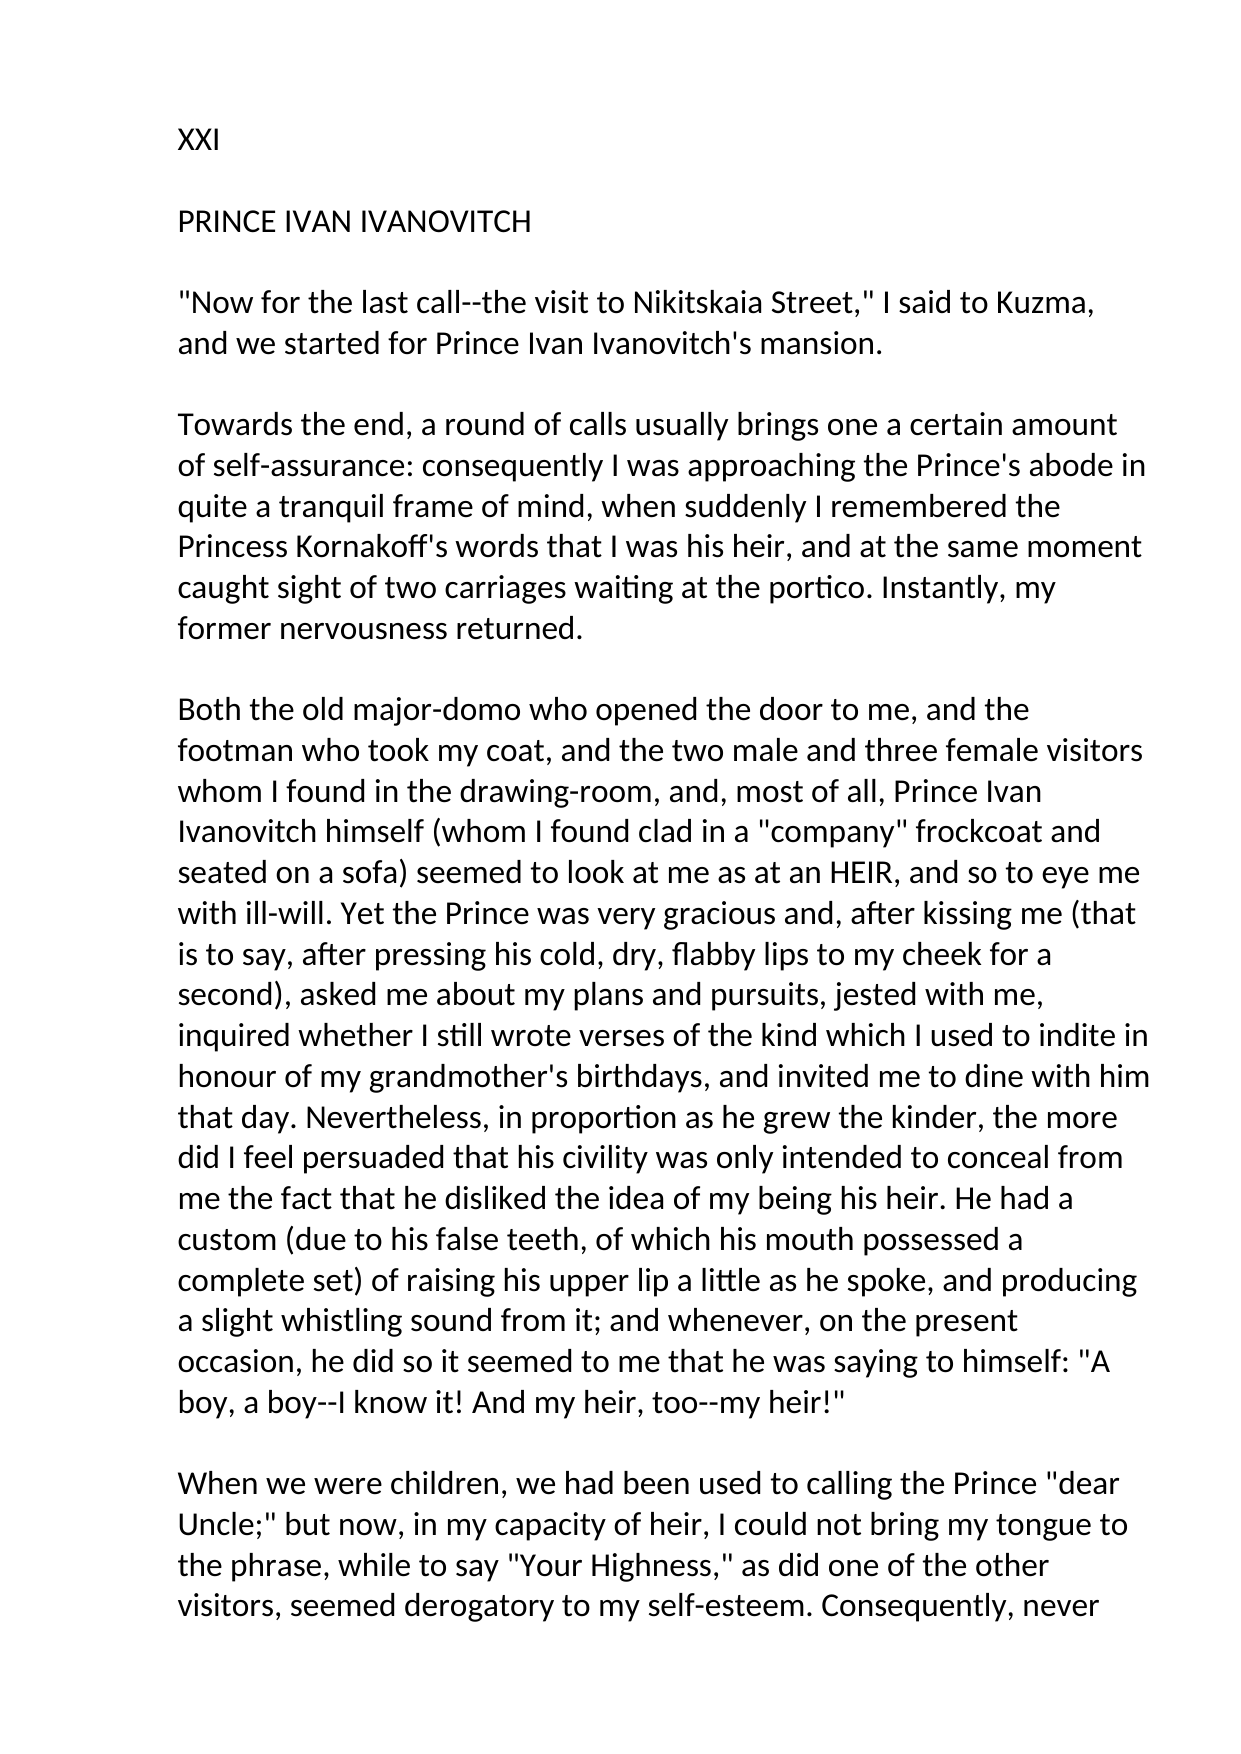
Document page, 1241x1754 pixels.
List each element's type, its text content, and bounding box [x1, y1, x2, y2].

text XXI [177, 118, 1152, 159]
text PRINCE IVAN IVANOVITCH [177, 199, 1152, 240]
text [177, 1462, 1152, 1625]
text Towards the end, a round of calls usually brings one a certain amount of self-assurance: consequently I was approaching the Prince's abode in quite a tranquil frame of mind, when suddenly I remembered the Princess Kornakoff's words that I was his heir, and at the same moment caught sight of two carriages waiting at the portico. Instantly, my former nervousness returned. [177, 403, 1152, 648]
text Both the old major-domo who opened the door to me, and the footman who took my coat, and the two male and three female visitors whom I found in the drawing-room, and, most of all, Prince Ivan Ivanovitch himself (whom I found clad in a "company" frockcoat and seated on a sofa) seemed to look at me as at an HEIR, and so to eye me with ill-will. Yet the Prince was very gracious and, after kissing me (that is to say, after pressing his cold, dry, flabby lips to my cheek for a second), asked me about my plans and pursuits, jested with me, inquired whether I still wrote verses of the kind which I used to indite in honour of my grandmother's birthdays, and invited me to dine with him that day. Nevertheless, in proportion as he grew the kinder, the more did I feel persuaded that his civility was only intended to conceal from me the fact that he disliked the idea of my being his heir. He had a custom (due to his false teeth, of which his mouth possessed a complete set) of raising his upper lip a little as he spoke, and producing a slight whistling sound from it; and whenever, on the present occasion, he did so it seemed to me that he was saying to himself: "A boy, a boy--I know it! And my heir, too--my heir!" [177, 688, 1152, 1421]
text "Now for the last call--the visit to Nikitskaia Street," I said to Kuzma, and we started for Prince Ivan Ivanovitch's mansion. [177, 281, 1152, 362]
